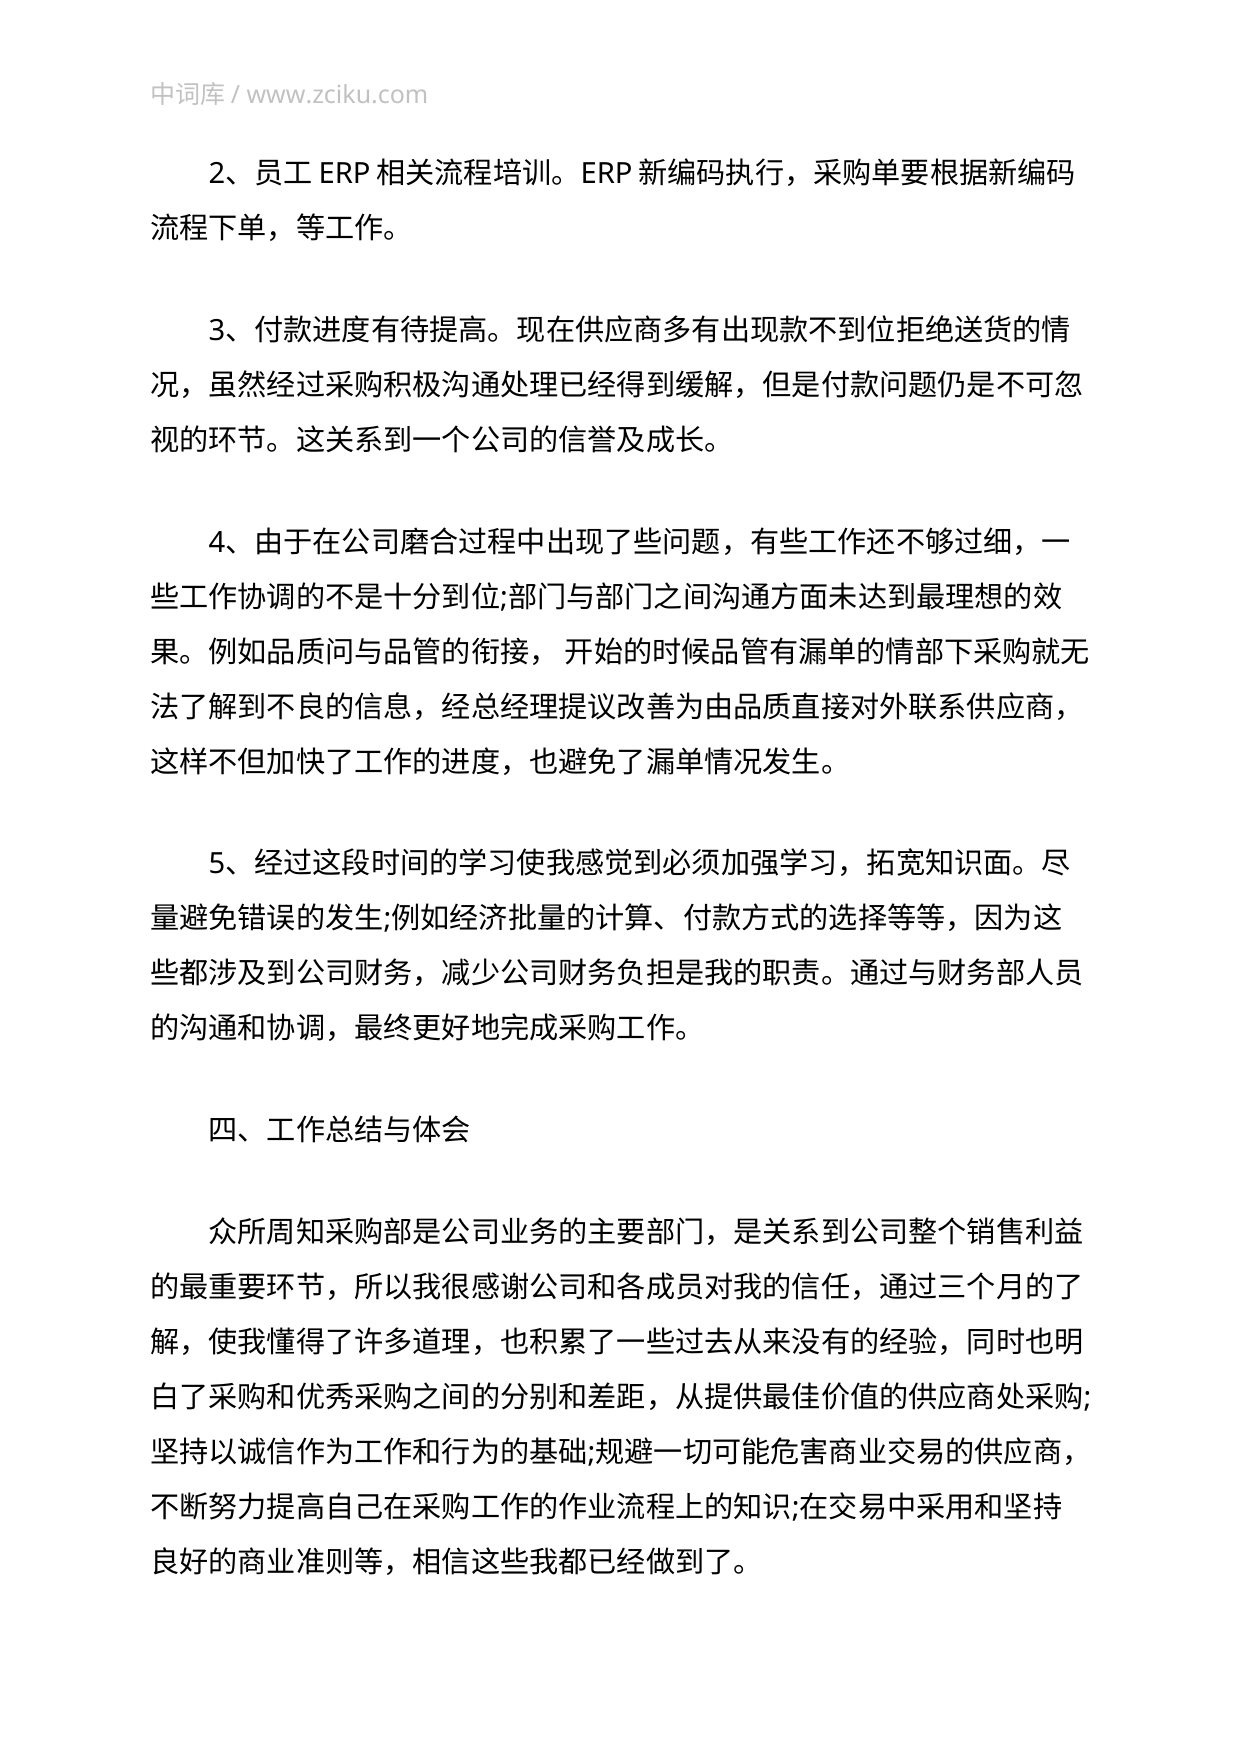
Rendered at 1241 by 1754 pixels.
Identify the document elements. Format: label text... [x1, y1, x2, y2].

text 3、付款进度有待提高。现在供应商多有出现款不到位拒绝送货的情况，虽然经过采购积极沟通处理已经得到缓解，但是付款问题仍是不可忽视的环节。这关系到一个公司的信誉及成长。 [150, 307, 1090, 459]
text 2、员工ERP相关流程培训。ERP新编码执行，采购单要根据新编码流程下单，等工作。 [150, 150, 1090, 247]
text 四、工作总结与体会 [150, 1107, 1090, 1149]
text 5、经过这段时间的学习使我感觉到必须加强学习，拓宽知识面。尽量避免错误的发生;例如经济批量的计算、付款方式的选择等等，因为这些都涉及到公司财务，减少公司财务负担是我的职责。通过与财务部人员的沟通和协调，最终更好地完成采购工作。 [150, 840, 1090, 1047]
text 4、由于在公司磨合过程中出现了些问题，有些工作还不够过细，一些工作协调的不是十分到位;部门与部门之间沟通方面未达到最理想的效果。例如品质问与品管的衔接， 开始的时候品管有漏单的情部下采购就无法了解到不良的信息，经总经理提议改善为由品质直接对外联系供应商，这样不但加快了工作的进度，也避免了漏单情况发生。 [150, 518, 1090, 781]
text 众所周知采购部是公司业务的主要部门，是关系到公司整个销售利益的最重要环节，所以我很感谢公司和各成员对我的信任，通过三个月的了解，使我懂得了许多道理，也积累了一些过去从来没有的经验，同时也明白了采购和优秀采购之间的分别和差距，从提供最佳价值的供应商处采购;坚持以诚信作为工作和行为的基础;规避一切可能危害商业交易的供应商，不断努力提高自己在采购工作的作业流程上的知识;在交易中采用和坚持良好的商业准则等，相信这些我都已经做到了。 [150, 1208, 1090, 1580]
